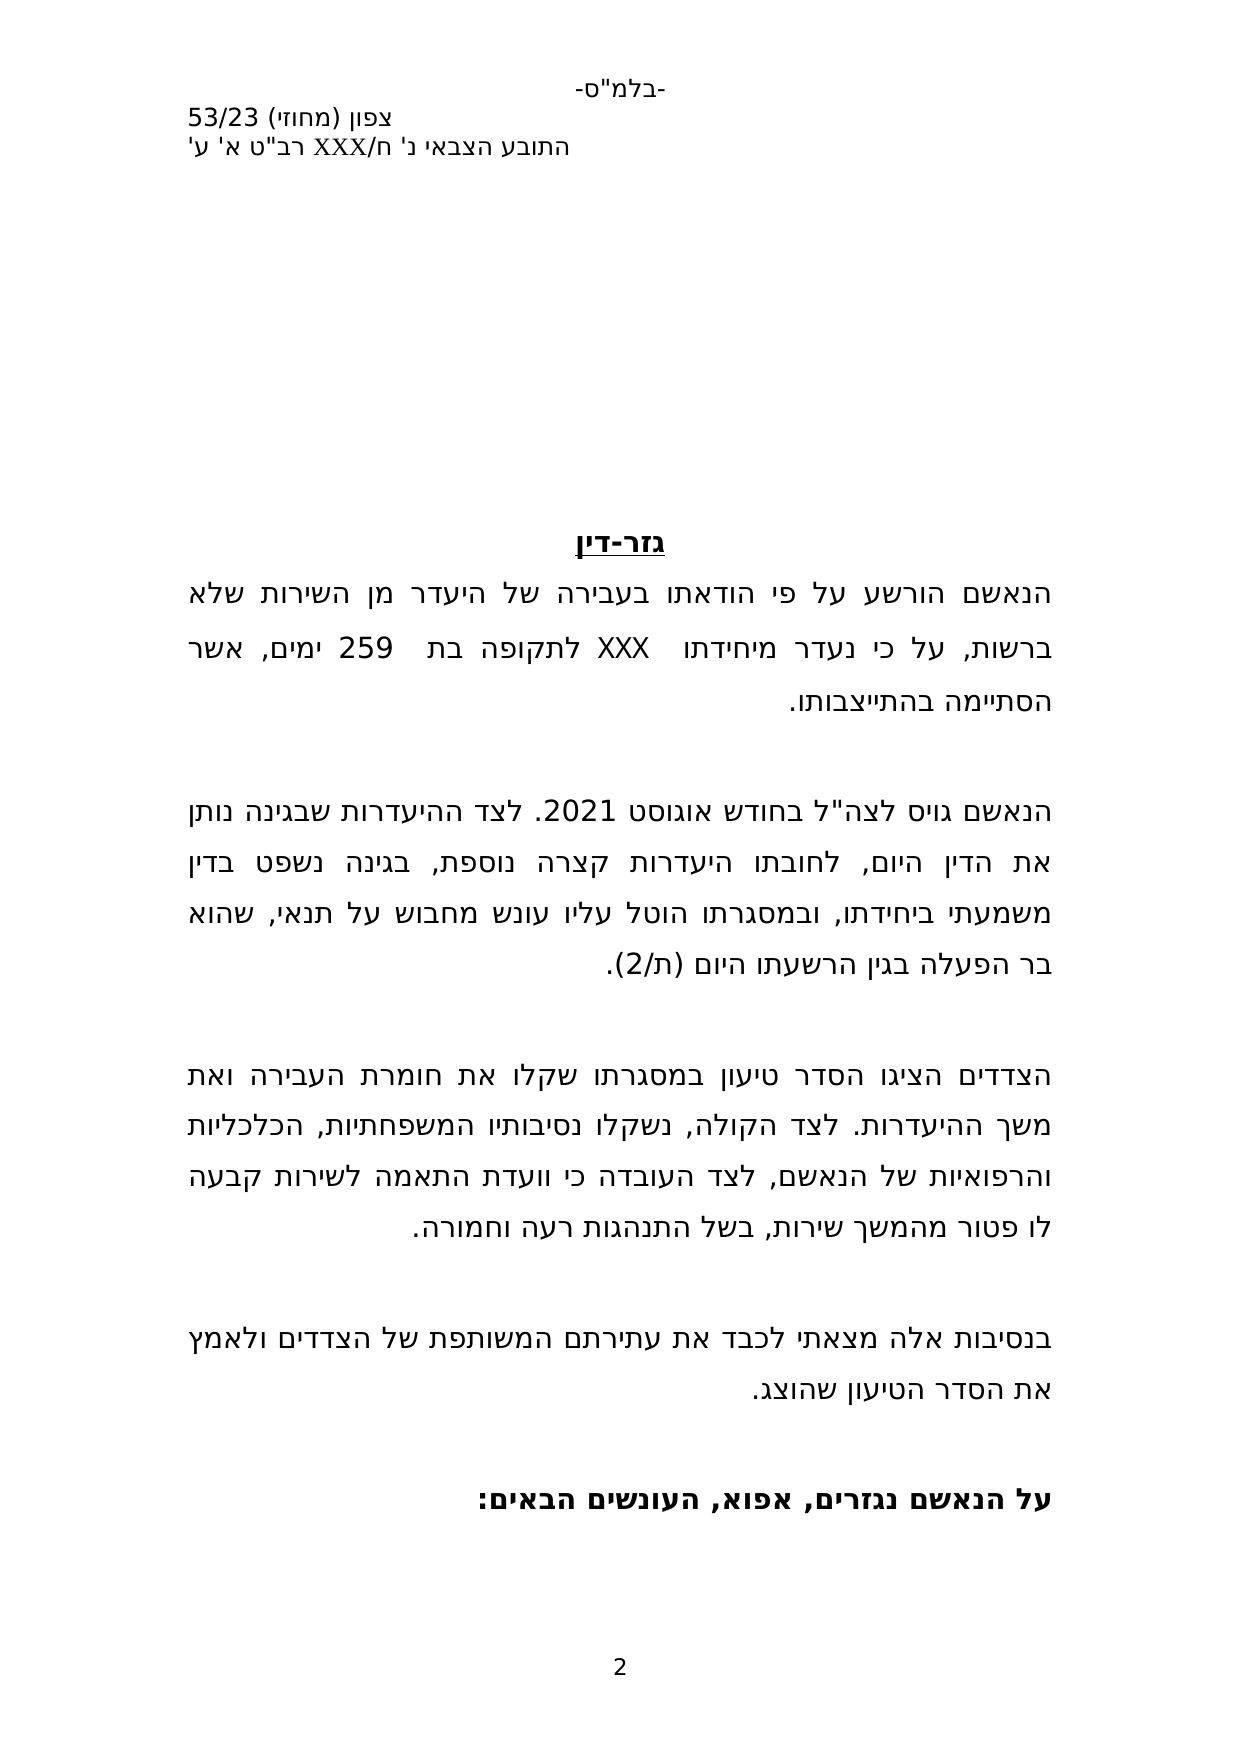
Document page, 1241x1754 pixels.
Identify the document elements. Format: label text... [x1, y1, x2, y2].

text הצדדים הציגו הסדר טיעון במסגרתו שקלו את חומרת העבירה ואת משך ההיעדרות. לצד הקולה, נשקלו נסיבותיו המשפחתיות, הכלכליות והרפואיות של הנאשם, לצד העובדה כי וועדת התאמה לשירות קבעה לו פטור מהמשך שירות, בשל התנהגות רעה וחמורה. [187, 1058, 1053, 1244]
text הנאשם גויס לצה"ל בחודש אוגוסט 2021. לצד ההיעדרות שבגינה נותן את הדין היום, לחובתו היעדרות קצרה נוספת, בגינה נשפט בדין משמעתי ביחידתו, ובמסגרתו הוטל עליו עונש מחבוש על תנאי, שהוא בר הפעלה בגין הרשעתו היום (ת/2). [187, 794, 1053, 981]
text על הנאשם נגזרים, אפוא, העונשים הבאים: [187, 1482, 1053, 1516]
text הנאשם הורשע על פי הודאתו בעבירה של היעדר מן השירות שלא ברשות, על כי נעדר מיחידתו XXX לתקופה בת 259 ימים, אשר הסתיימה בהתייצבותו. [187, 577, 1053, 718]
text בנסיבות אלה מצאתי לכבד את עתירתם המשותפת של הצדדים ולאמץ את הסדר הטיעון שהוצג. [187, 1321, 1053, 1406]
title גזר-דין [187, 526, 1053, 559]
